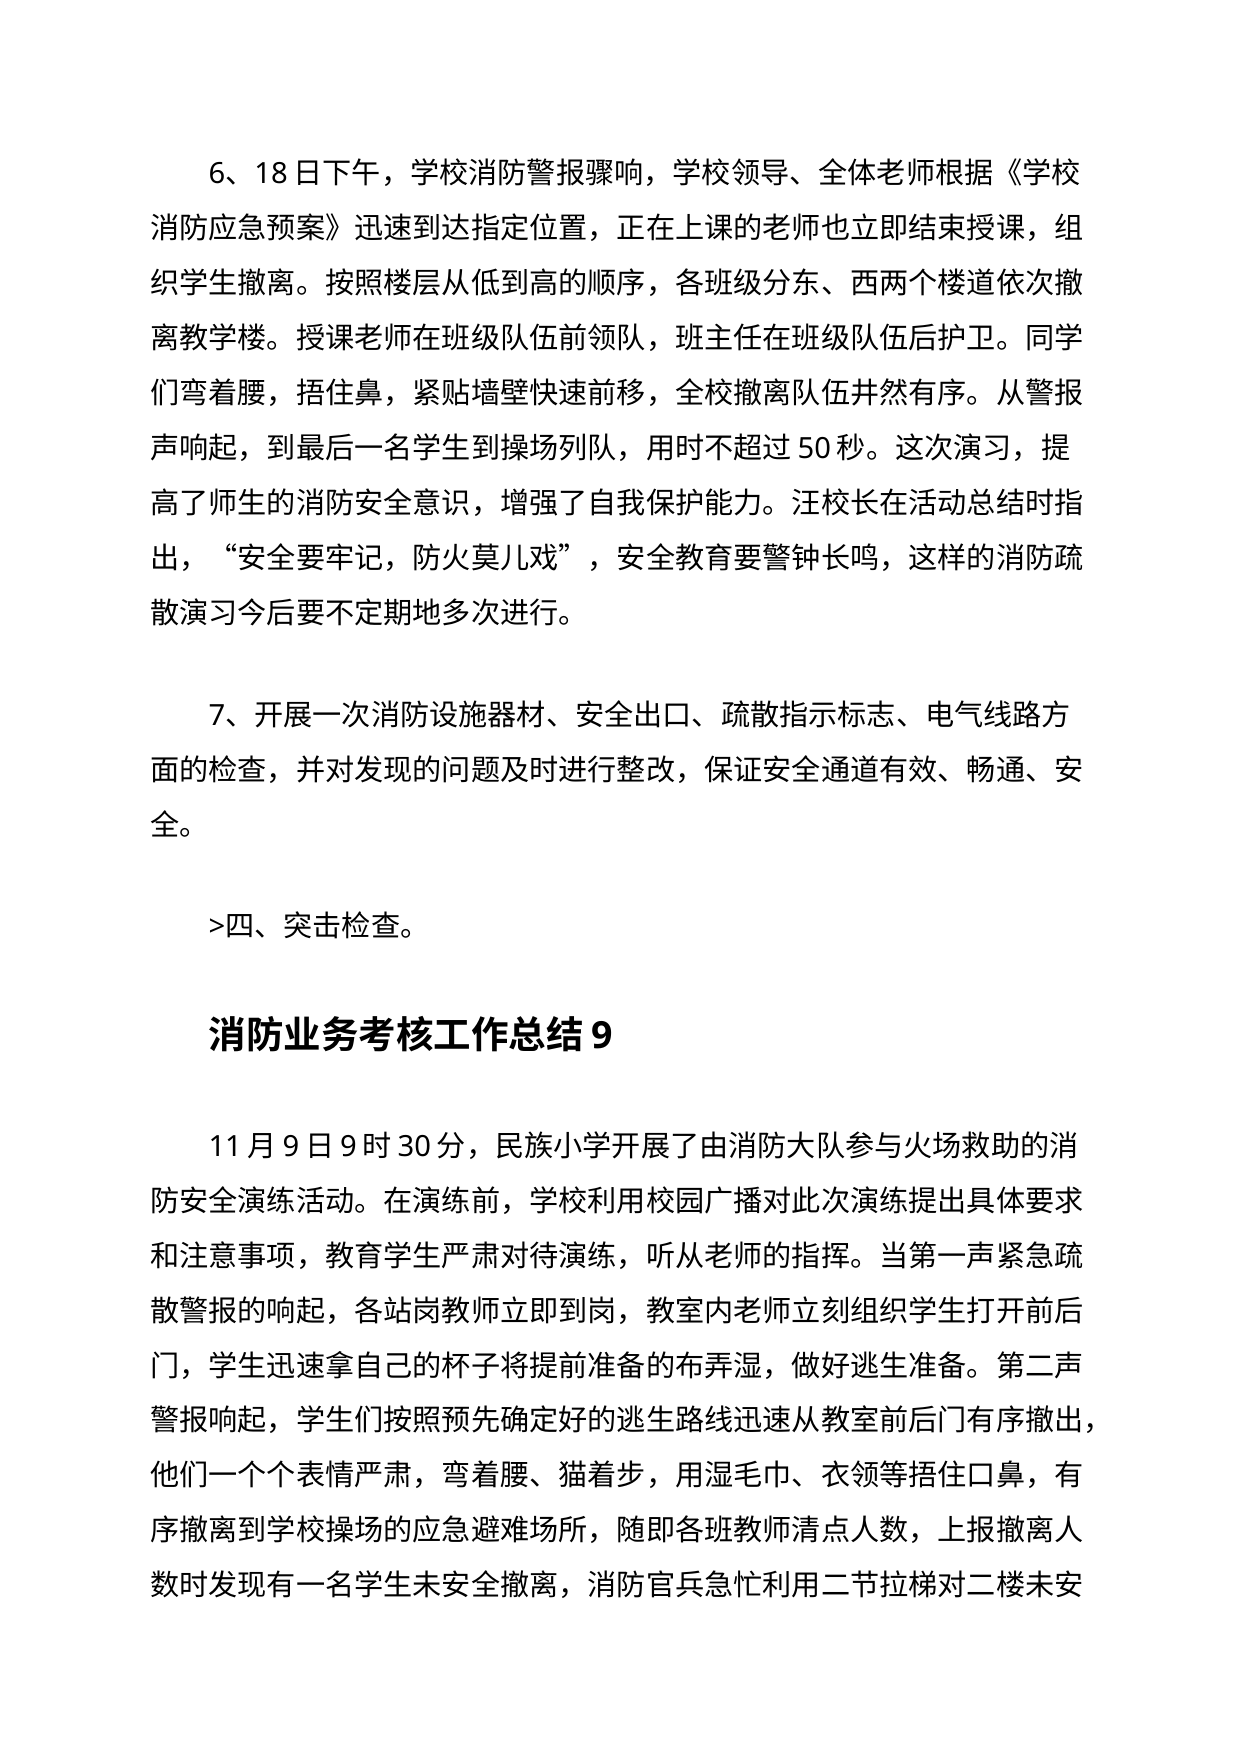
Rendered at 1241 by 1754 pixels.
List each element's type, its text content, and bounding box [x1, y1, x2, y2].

text 消防业务考核工作总结9 [150, 1005, 1090, 1059]
text 6、18日下午，学校消防警报骤响，学校领导、全体老师根据《学校消防应急预案》迅速到达指定位置，正在上课的老师也立即结束授课，组织学生撤离。按照楼层从低到高的顺序，各班级分东、西两个楼道依次撤离教学楼。授课老师在班级队伍前领队，班主任在班级队伍后护卫。同学们弯着腰，捂住鼻，紧贴墙壁快速前移，全校撤离队伍井然有序。从警报声响起，到最后一名学生到操场列队，用时不超过50秒。这次演习，提高了师生的消防安全意识，增强了自我保护能力。汪校长在活动总结时指出，“安全要牢记，防火莫儿戏”，安全教育要警钟长鸣，这样的消防疏散演习今后要不定期地多次进行。 [150, 150, 1090, 632]
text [150, 1122, 1090, 1604]
text 7、开展一次消防设施器材、安全出口、疏散指示标志、电气线路方面的检查，并对发现的问题及时进行整改，保证安全通道有效、畅通、安全。 [150, 691, 1090, 843]
text >四、突击检查。 [150, 903, 1090, 945]
